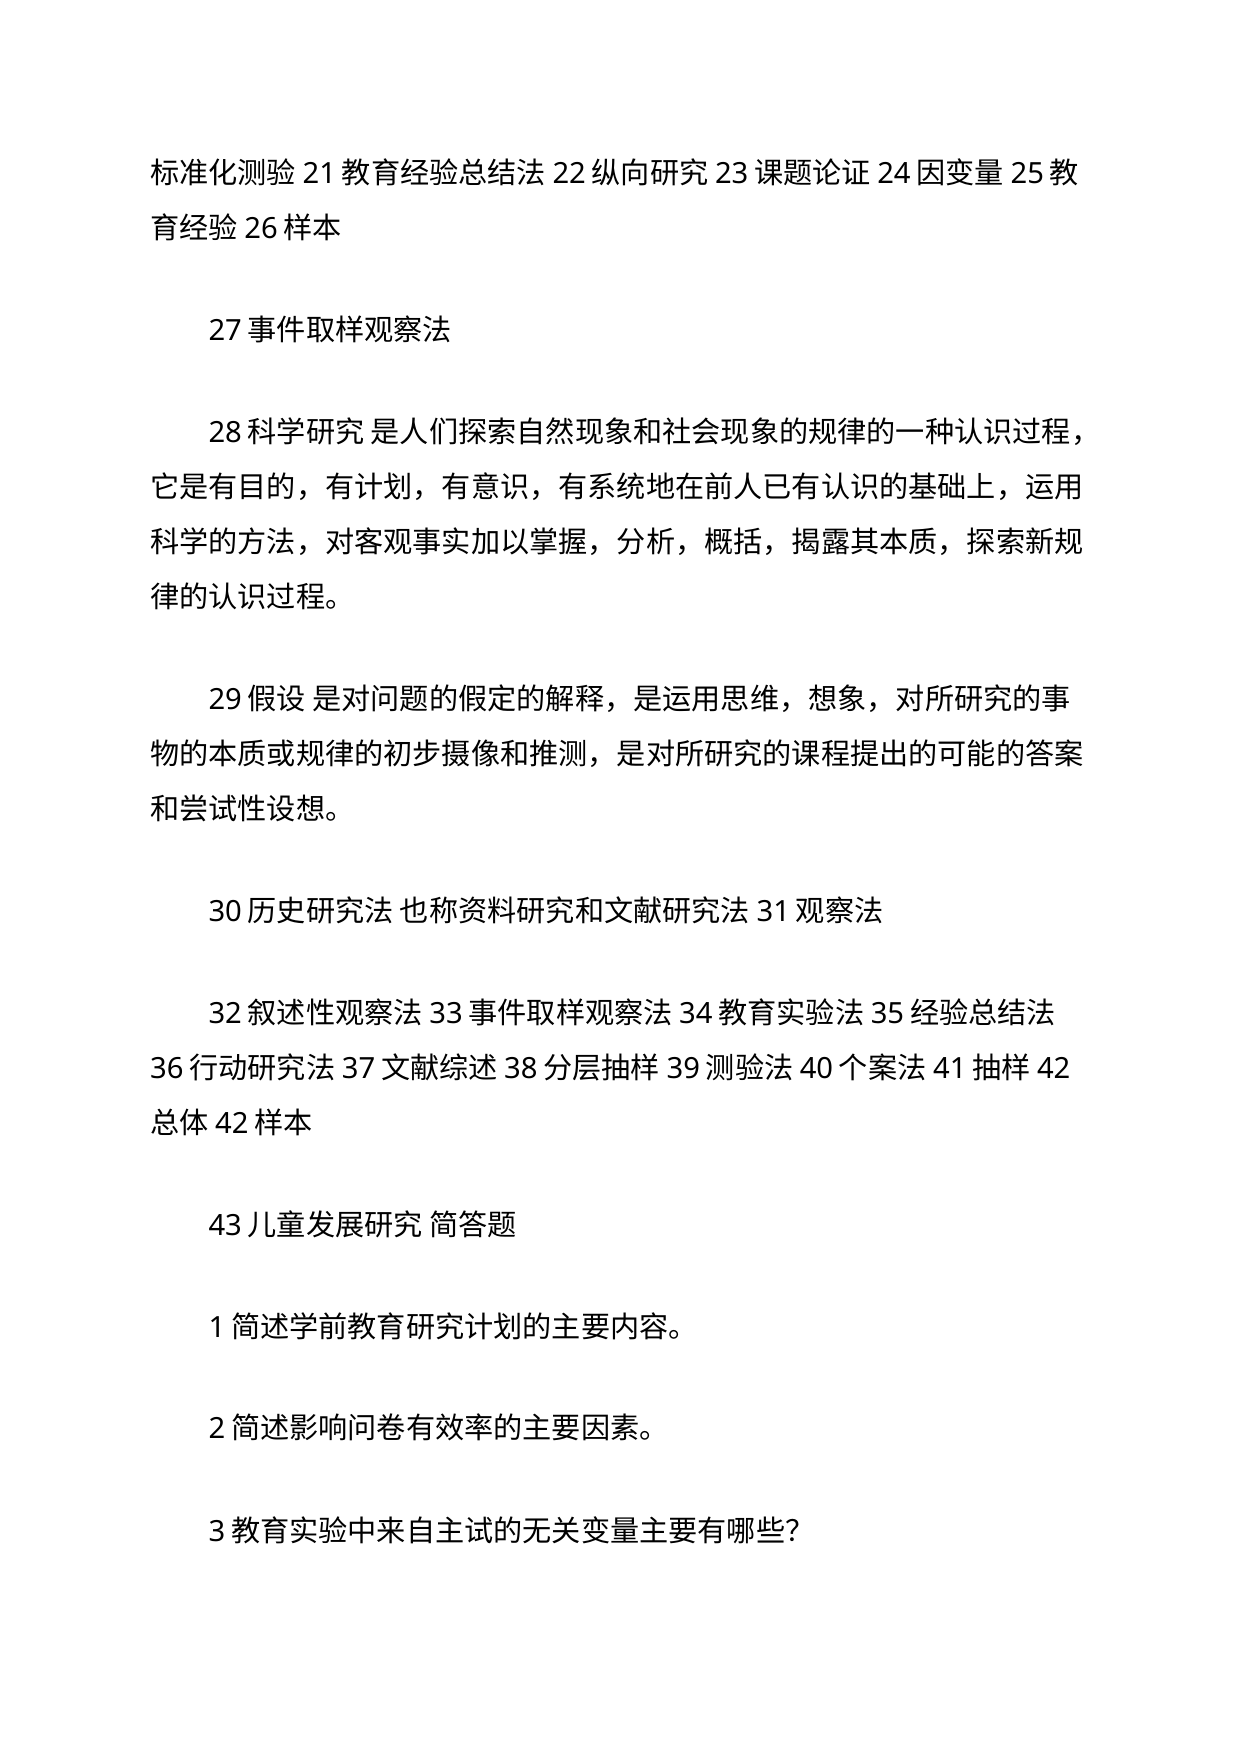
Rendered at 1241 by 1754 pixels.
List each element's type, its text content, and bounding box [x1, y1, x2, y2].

text 28科学研究 是人们探索自然现象和社会现象的规律的一种认识过程，它是有目的，有计划，有意识，有系统地在前人已有认识的基础上，运用科学的方法，对客观事实加以掌握，分析，概括，揭露其本质，探索新规律的认识过程。 [150, 409, 1090, 616]
text 29假设 是对问题的假定的解释，是运用思维，想象，对所研究的事物的本质或规律的初步摄像和推测，是对所研究的课程提出的可能的答案和尝试性设想。 [150, 676, 1090, 828]
text 30历史研究法 也称资料研究和文献研究法 31观察法 [150, 887, 1090, 929]
text 27事件取样观察法 [150, 307, 1090, 349]
text 2简述影响问卷有效率的主要因素。 [150, 1405, 1090, 1447]
text 1简述学前教育研究计划的主要内容。 [150, 1303, 1090, 1346]
text 43儿童发展研究 简答题 [150, 1201, 1090, 1243]
text 32叙述性观察法 33事件取样观察法 34教育实验法 35经验总结法 36行动研究法 37文献综述 38分层抽样 39测验法 40个案法 41抽样 42总体 42样本 [150, 989, 1090, 1142]
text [150, 150, 1090, 247]
text 3教育实验中来自主试的无关变量主要有哪些？ [150, 1507, 1090, 1549]
